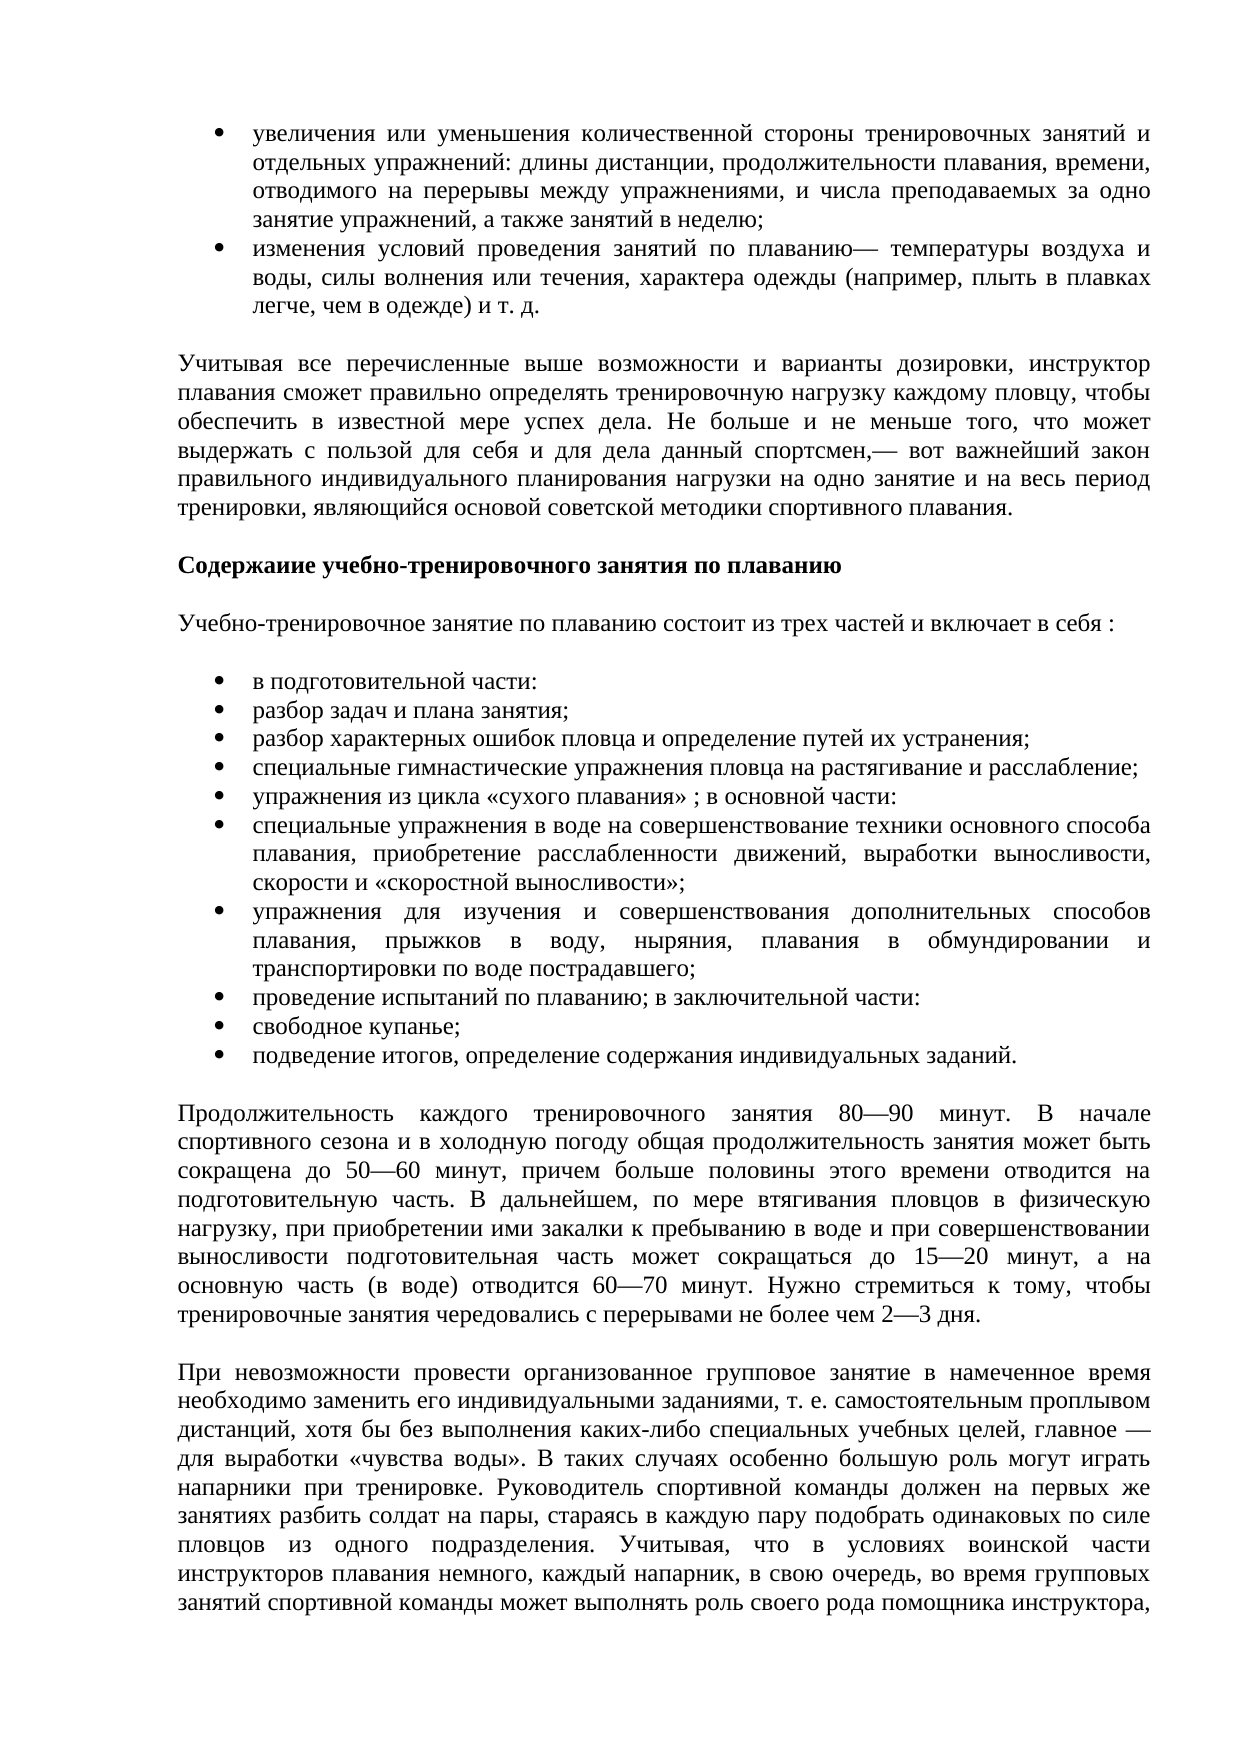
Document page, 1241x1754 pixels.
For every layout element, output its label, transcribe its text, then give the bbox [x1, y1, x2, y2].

list специальные гимнастические упражнения пловца на растягивание и расслабление; [215, 752, 1152, 781]
list свободное купанье; [215, 1011, 1152, 1040]
list подведение итогов, определение содержания индивидуальных заданий. [215, 1040, 1152, 1068]
list разбор задач и плана занятия; [215, 695, 1152, 723]
text Учитывая все перечисленные выше возможности и варианты дозировки, инструктор плавания сможет правильно определять тренировочную нагрузку каждому пловцу, чтобы обеспечить в известной мере успех дела. Не больше и не меньше того, что может выдержать с пользой для себя и для дела данный спортсмен,— вот важнейший закон правильного индивидуального планирования нагрузки на одно занятие и на весь период тренировки, являющийся основой советской методики спортивного плавания. [177, 348, 1152, 521]
list изменения условий проведения занятий по плаванию— температуры воздуха и воды, силы волнения или течения, характера одежды (например, плыть в плавках легче, чем в одежде) и т. д. [215, 233, 1152, 319]
list разбор характерных ошибок пловца и определение путей их устранения; [215, 723, 1152, 752]
text Содержаиие учебно-тренировочного занятия по плаванию [177, 550, 1152, 579]
list упражнения для изучения и совершенствования дополнительных способов плавания, прыжков в воду, ныряния, плавания в обмундировании и транспортировки по воде пострадавшего; [215, 896, 1152, 982]
text Продолжительность каждого тренировочного занятия 80—90 минут. В начале спортивного сезона и в холодную погоду общая продолжительность занятия может быть сокращена до 50—60 минут, причем больше половины этого времени отводится на подготовительную часть. В дальнейшем, по мере втягивания пловцов в физическую нагрузку, при приобретении ими закалки к пребыванию в воде и при совершенствовании выносливости подготовительная часть может сокращаться до 15—20 минут, а на основную часть (в воде) отводится 60—70 минут. Нужно стремиться к тому, чтобы тренировочные занятия чередовались с перерывами не более чем 2—3 дня. [177, 1098, 1152, 1328]
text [177, 1357, 1152, 1616]
list упражнения из цикла «сухого плавания» ; в основной части: [215, 781, 1152, 810]
list специальные упражнения в воде на совершенствование техники основного способа плавания, приобретение расслабленности движений, выработки выносливости, скорости и «скоростной выносливости»; [215, 810, 1152, 896]
list увеличения или уменьшения количественной стороны тренировочных занятий и отдельных упражнений: длины дистанции, продолжительности плавания, времени, отводимого на перерывы между упражнениями, и числа преподаваемых за одно занятие упражнений, а также занятий в неделю; [215, 118, 1152, 233]
list в подготовительной части: [215, 666, 1152, 695]
list проведение испытаний по плаванию; в заключительной части: [215, 982, 1152, 1011]
text Учебно-тренировочное занятие по плаванию состоит из трех частей и включает в себя : [177, 608, 1152, 637]
